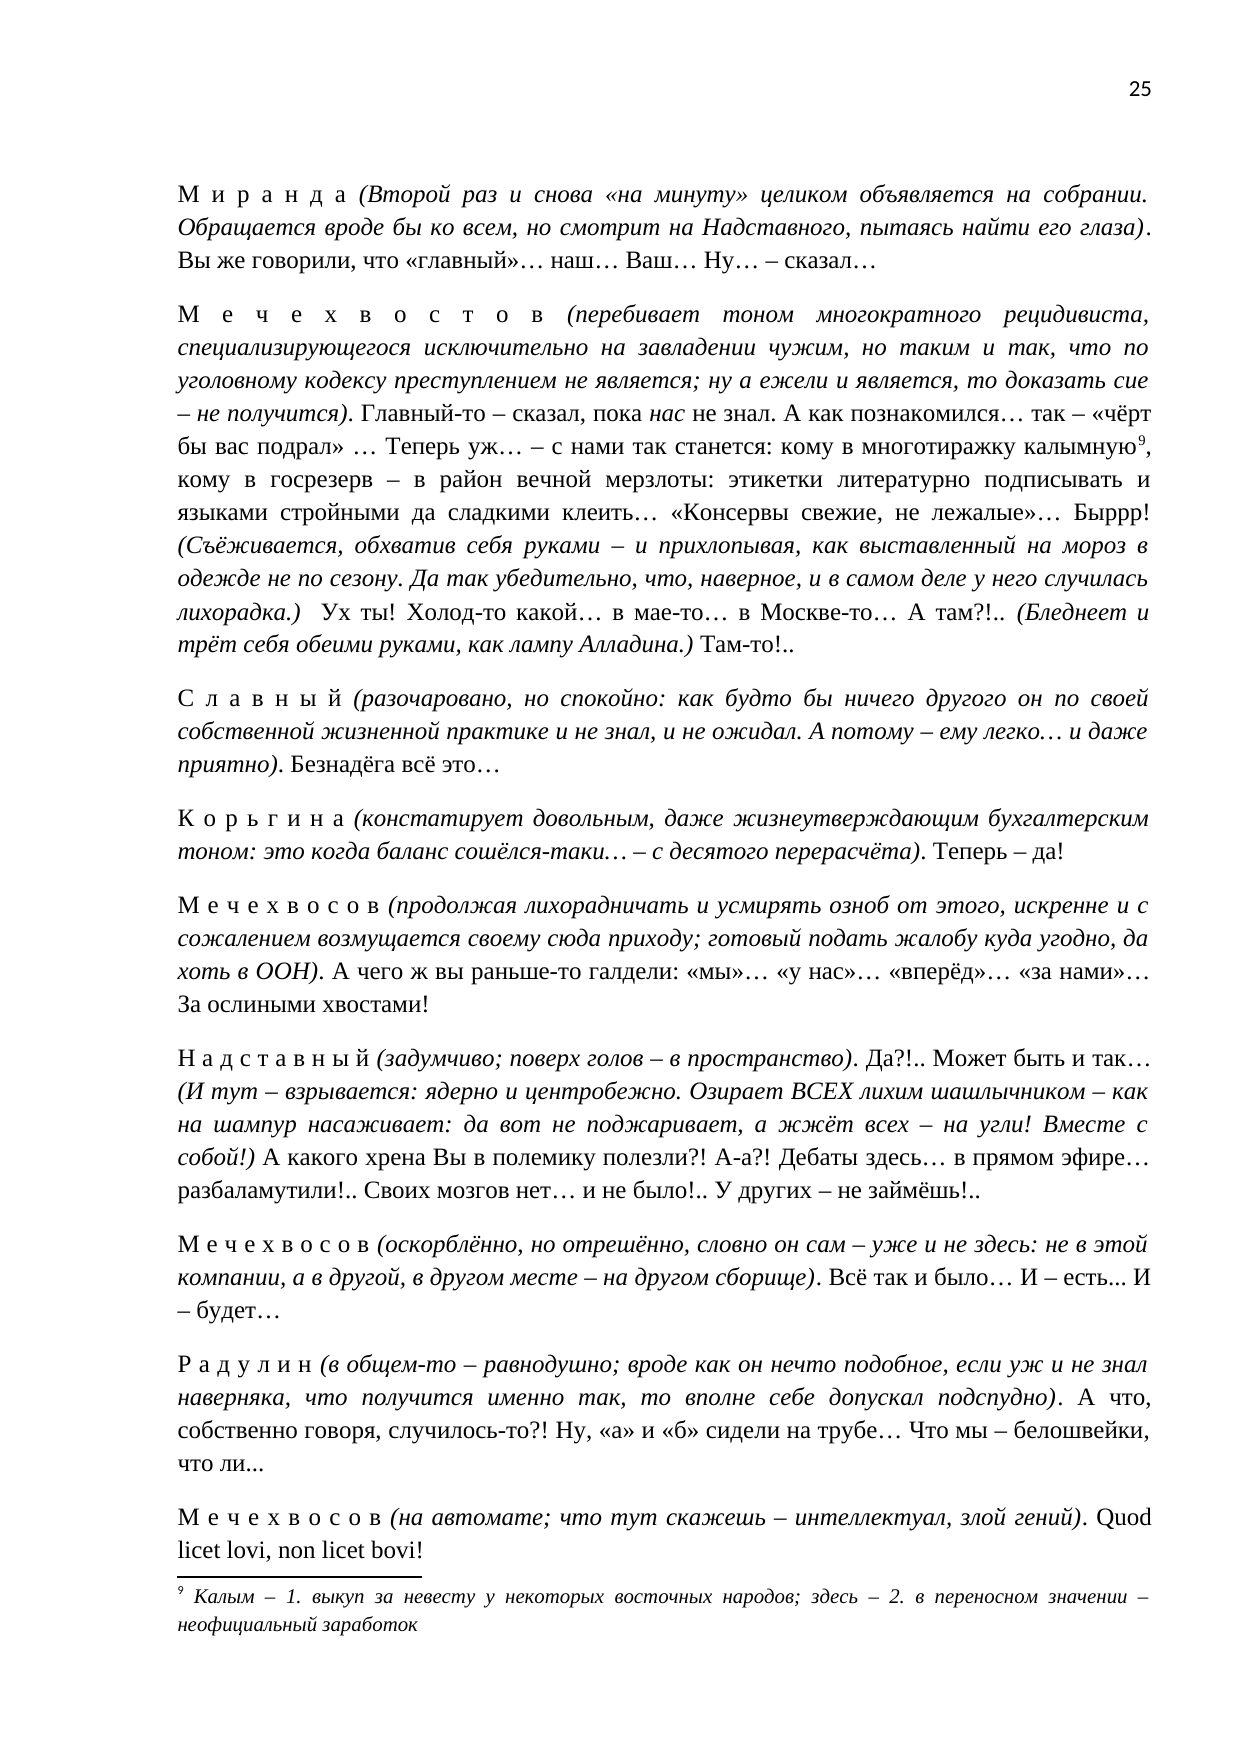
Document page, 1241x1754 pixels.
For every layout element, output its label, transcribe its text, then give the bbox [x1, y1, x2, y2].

text М е ч е х в о с о в (на автомате; что тут скажешь – интеллектуал, злой гений). Quod licet lovi, non licet bovi! [177, 1502, 1152, 1564]
text С л а в н ы й (разочаровано, но спокойно: как будто бы ничего другого он по своей собственной жизненной практике и не знал, и не ожидал. А потому – ему легко… и даже приятно). Безнадёга всё это… [177, 683, 1152, 778]
text М е ч е х в о с о в (оскорблённо, но отрешённо, словно он сам – уже и не здесь: не в этой компании, а в другой, в другом месте – на другом сборище). Всё так и было… И – есть... И – будет… [177, 1229, 1152, 1324]
text Р а д у л и н (в общем-то – равнодушно; вроде как он нечто подобное, если уж и не знал наверняка, что получится именно так, то вполне себе допускал подспудно). А что, собственно говоря, случилось-то?! Ну, «а» и «б» сидели на трубе… Что мы – белошвейки, что ли... [177, 1349, 1152, 1477]
text М е ч е х в о с т о в (перебивает тоном многократного рецидивиста, специализирующегося исключительно на завладении чужим, но таким и так, что по уголовному кодексу преступлением не является; ну а ежели и является, то доказать сие – не получится). Главный-то – сказал, пока нас не знал. А как познакомился… так – «чёрт бы вас подрал» … Теперь уж… – с нами так станется: кому в многотиражку калымную, кому в госрезерв – в район вечной мерзлоты: этикетки литературно подписывать и языками стройными да сладкими клеить… «Консервы свежие, не лежалые»… Быррр! (Съёживается, обхватив себя руками – и прихлопывая, как выставленный на мороз в одежде не по сезону. Да так убедительно, что, наверное, и в самом деле у него случилась лихорадка.) Ух ты! Холод-то какой… в мае-то… в Москве-то… А там?!.. (Бледнеет и трёт себя обеими руками, как лампу Алладина.) Там-то!.. [177, 299, 1152, 658]
text Н а д с т а в н ы й (задумчиво; поверх голов – в пространство). Да?!.. Может быть и так… (И тут – взрывается: ядерно и центробежно. Озирает ВСЕХ лихим шашлычником – как на шампур насаживает: да вот не поджаривает, а жжёт всех – на угли! Вместе с собой!) А какого хрена Вы в полемику полезли?! А-а?! Дебаты здесь… в прямом эфире… разбаламутили!.. Своих мозгов нет… и не было!.. У других – не займёшь!.. [177, 1043, 1152, 1204]
text М е ч е х в о с о в (продолжая лихорадничать и усмирять озноб от этого, искренне и с сожалением возмущается своему сюда приходу; готовый подать жалобу куда угодно, да хоть в ООН). А чего ж вы раньше-то галдели: «мы»… «у нас»… «вперёд»… «за нами»… За ослиными хвостами! [177, 890, 1152, 1018]
text М и р а н д а (Второй раз и снова «на минуту» целиком объявляется на собрании. Обращается вроде бы ко всем, но смотрит на Надставного, пытаясь найти его глаза). Вы же говорили, что «главный»… наш… Ваш… Ну… – сказал… [177, 179, 1152, 274]
text К о р ь г и н а (констатирует довольным, даже жизнеутверждающим бухгалтерским тоном: это когда баланс сошёлся-таки… – с десятого перерасчёта). Теперь – да! [177, 803, 1152, 865]
